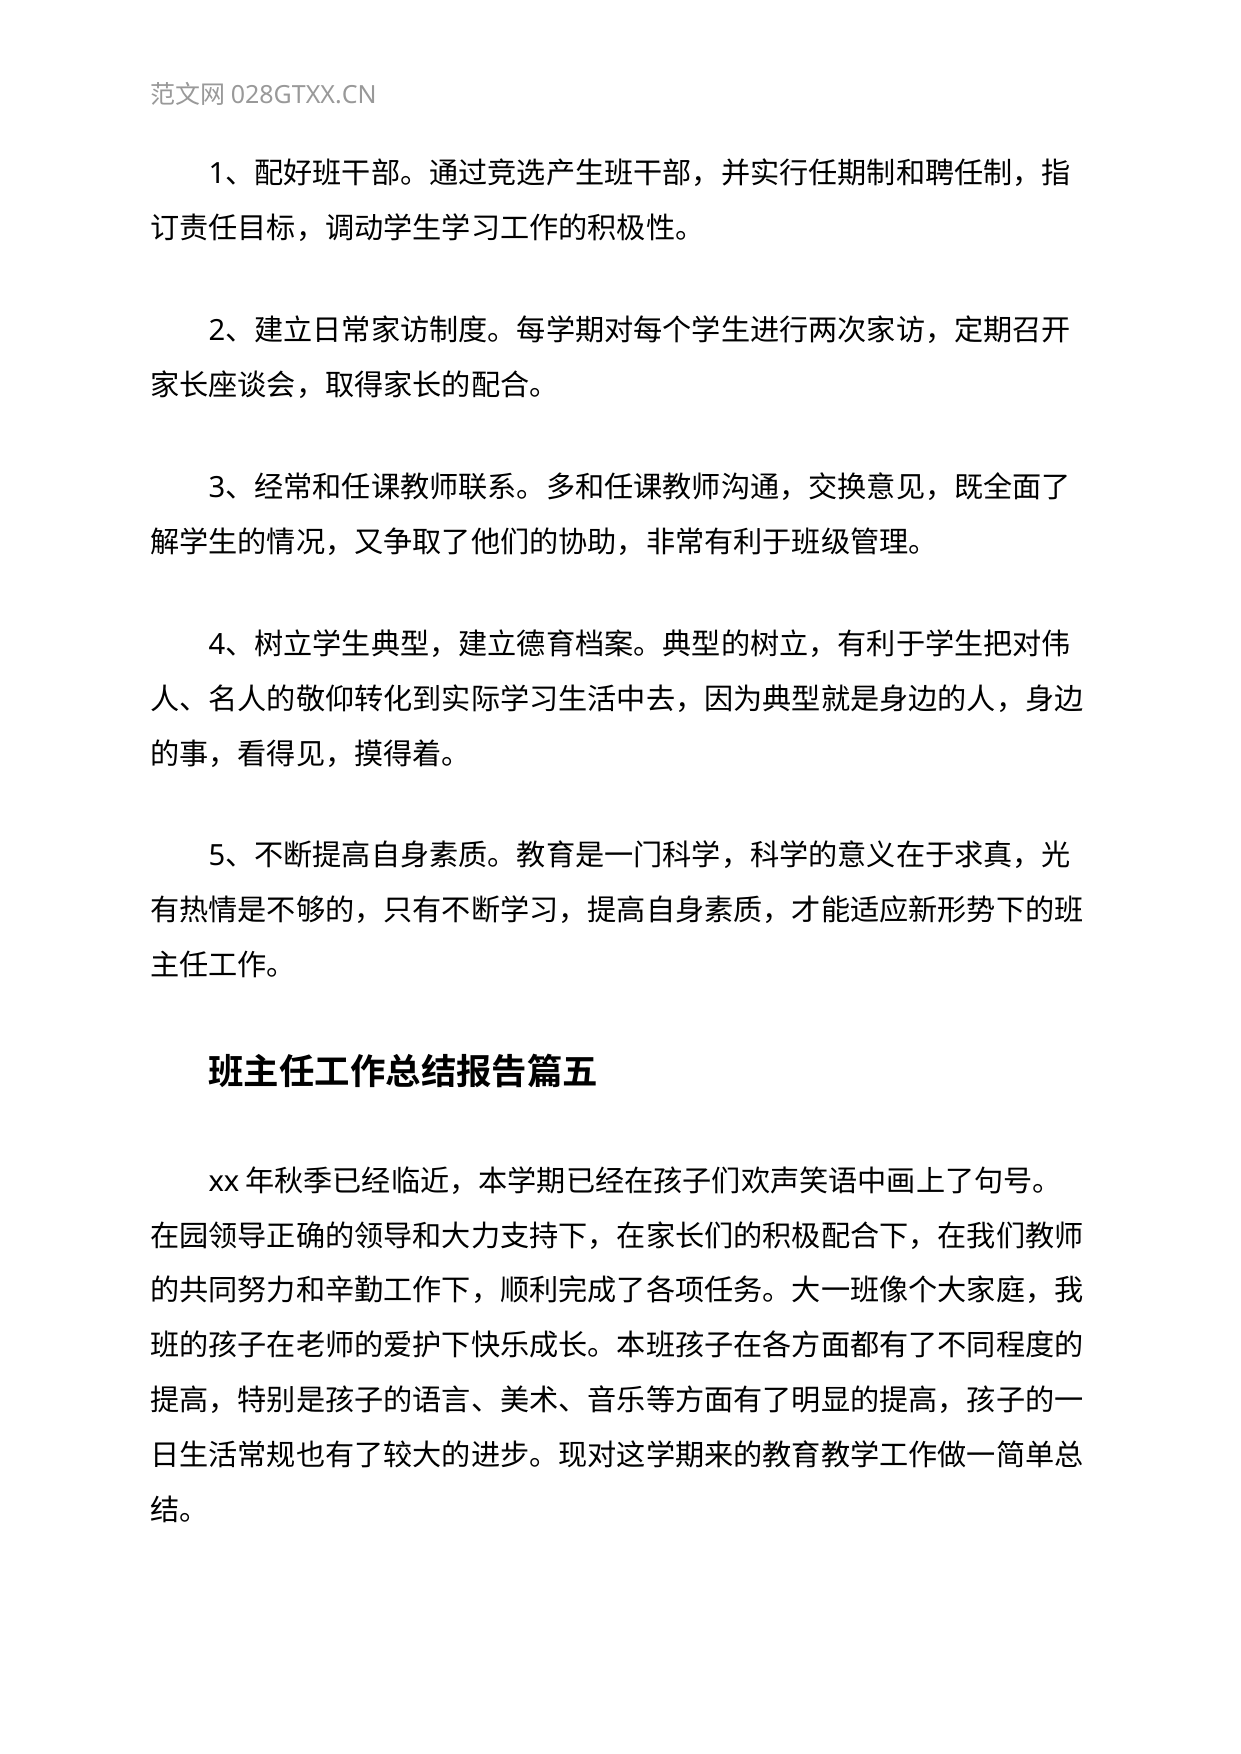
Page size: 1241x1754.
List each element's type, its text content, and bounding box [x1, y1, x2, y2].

text 5、不断提高自身素质。教育是一门科学，科学的意义在于求真，光有热情是不够的，只有不断学习，提高自身素质，才能适应新形势下的班主任工作。 [150, 832, 1090, 984]
text 2、建立日常家访制度。每学期对每个学生进行两次家访，定期召开家长座谈会，取得家长的配合。 [150, 307, 1090, 404]
text 班主任工作总结报告篇五 [150, 1044, 1090, 1095]
text 3、经常和任课教师联系。多和任课教师沟通，交换意见，既全面了解学生的情况，又争取了他们的协助，非常有利于班级管理。 [150, 463, 1090, 561]
text 4、树立学生典型，建立德育档案。典型的树立，有利于学生把对伟人、名人的敬仰转化到实际学习生活中去，因为典型就是身边的人，身边的事，看得见，摸得着。 [150, 620, 1090, 772]
text xx年秋季已经临近，本学期已经在孩子们欢声笑语中画上了句号。在园领导正确的领导和大力支持下，在家长们的积极配合下，在我们教师的共同努力和辛勤工作下，顺利完成了各项任务。大一班像个大家庭，我班的孩子在老师的爱护下快乐成长。本班孩子在各方面都有了不同程度的提高，特别是孩子的语言、美术、音乐等方面有了明显的提高，孩子的一日生活常规也有了较大的进步。现对这学期来的教育教学工作做一简单总结。 [150, 1157, 1090, 1529]
text 1、配好班干部。通过竞选产生班干部，并实行任期制和聘任制，指订责任目标，调动学生学习工作的积极性。 [150, 150, 1090, 247]
